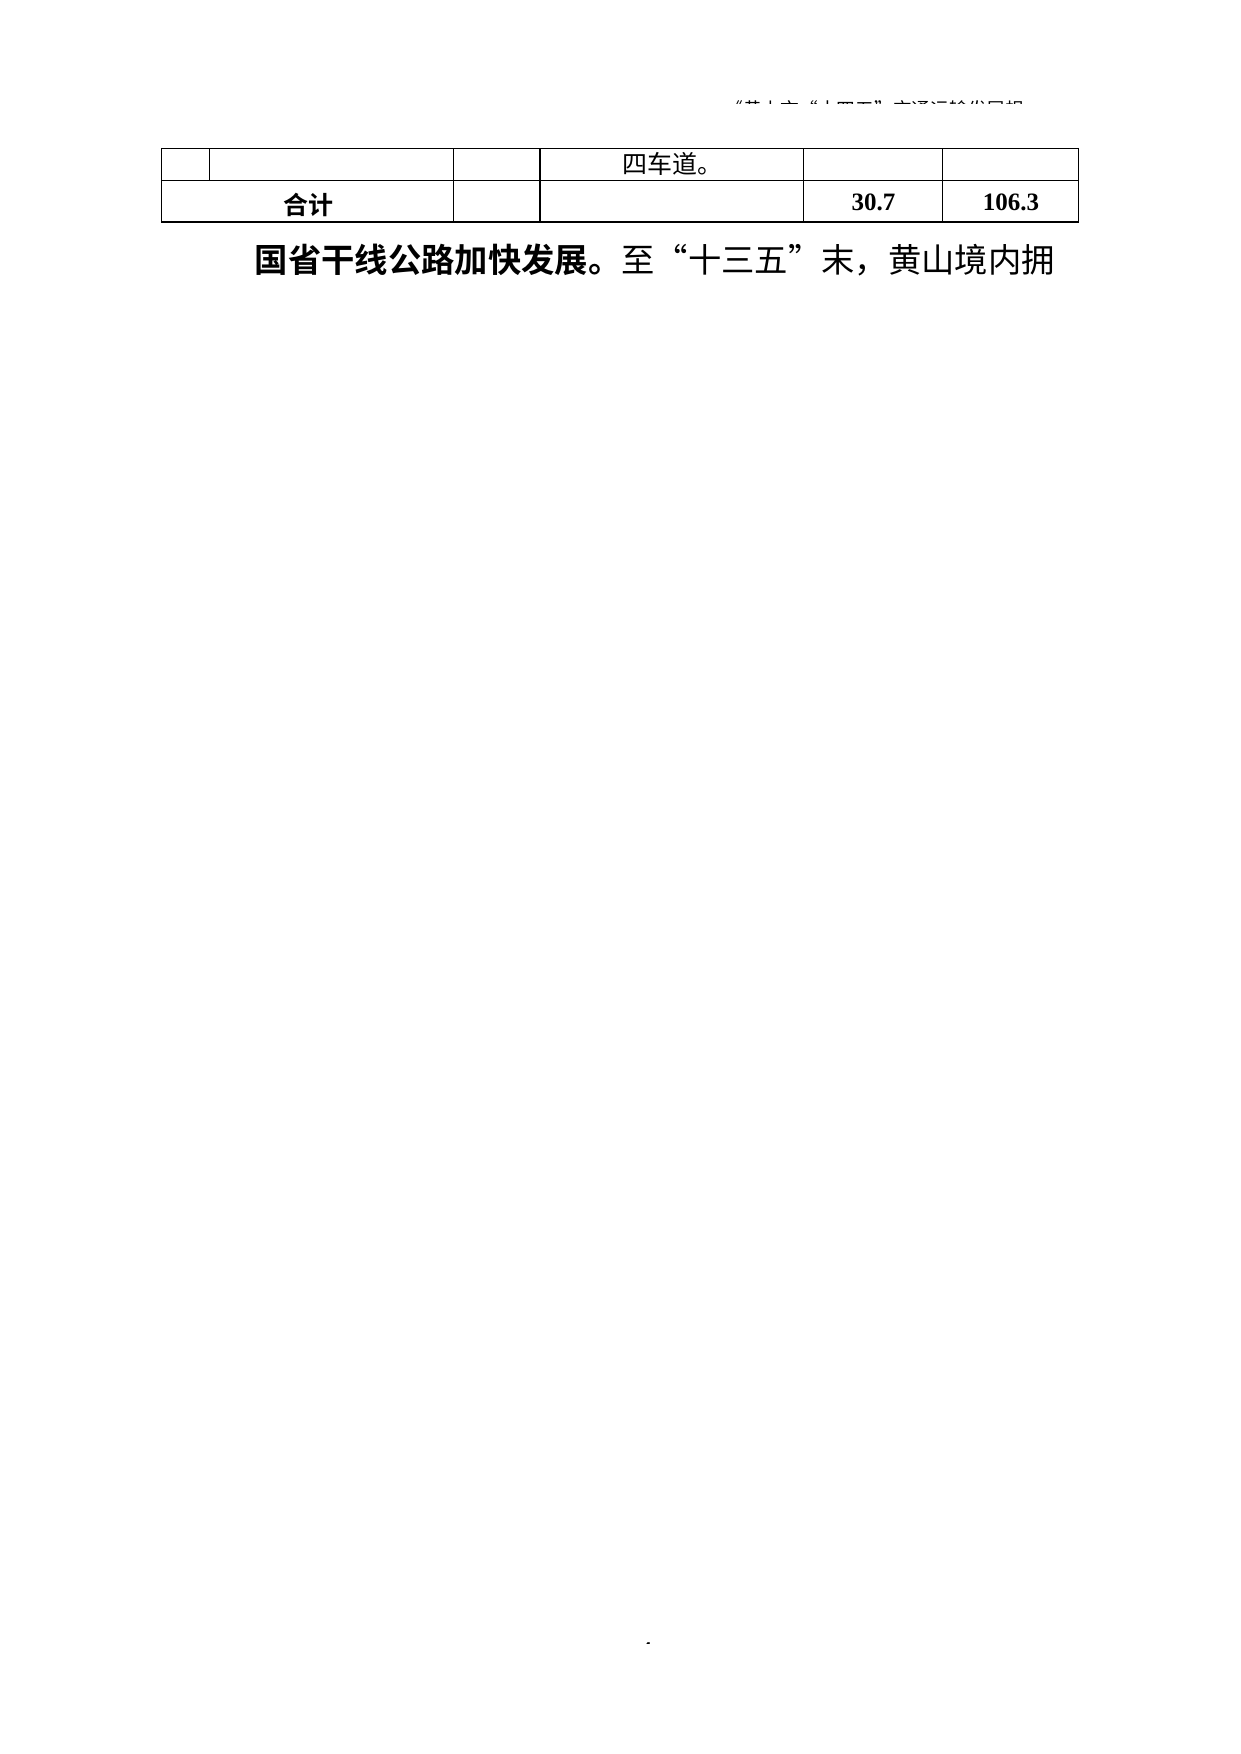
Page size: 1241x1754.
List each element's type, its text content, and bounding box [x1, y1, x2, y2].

table_cell 50 [943, 149, 1078, 179]
table_cell [454, 181, 539, 221]
table_cell 新建规模37公里，双向 四车道。 [541, 149, 803, 179]
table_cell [210, 149, 453, 179]
table_cell 新建 [454, 149, 539, 179]
table_cell 106.3 [943, 181, 1078, 221]
table_cell 30.7 [804, 181, 942, 221]
table_cell 16.3 [804, 149, 942, 179]
table_cell 3 [162, 149, 209, 179]
table_cell [541, 181, 803, 221]
text 国省干线公路加快发展。至“十三五”末，黄山境内拥 [254, 234, 1184, 282]
table_cell 合计 [162, 181, 453, 221]
